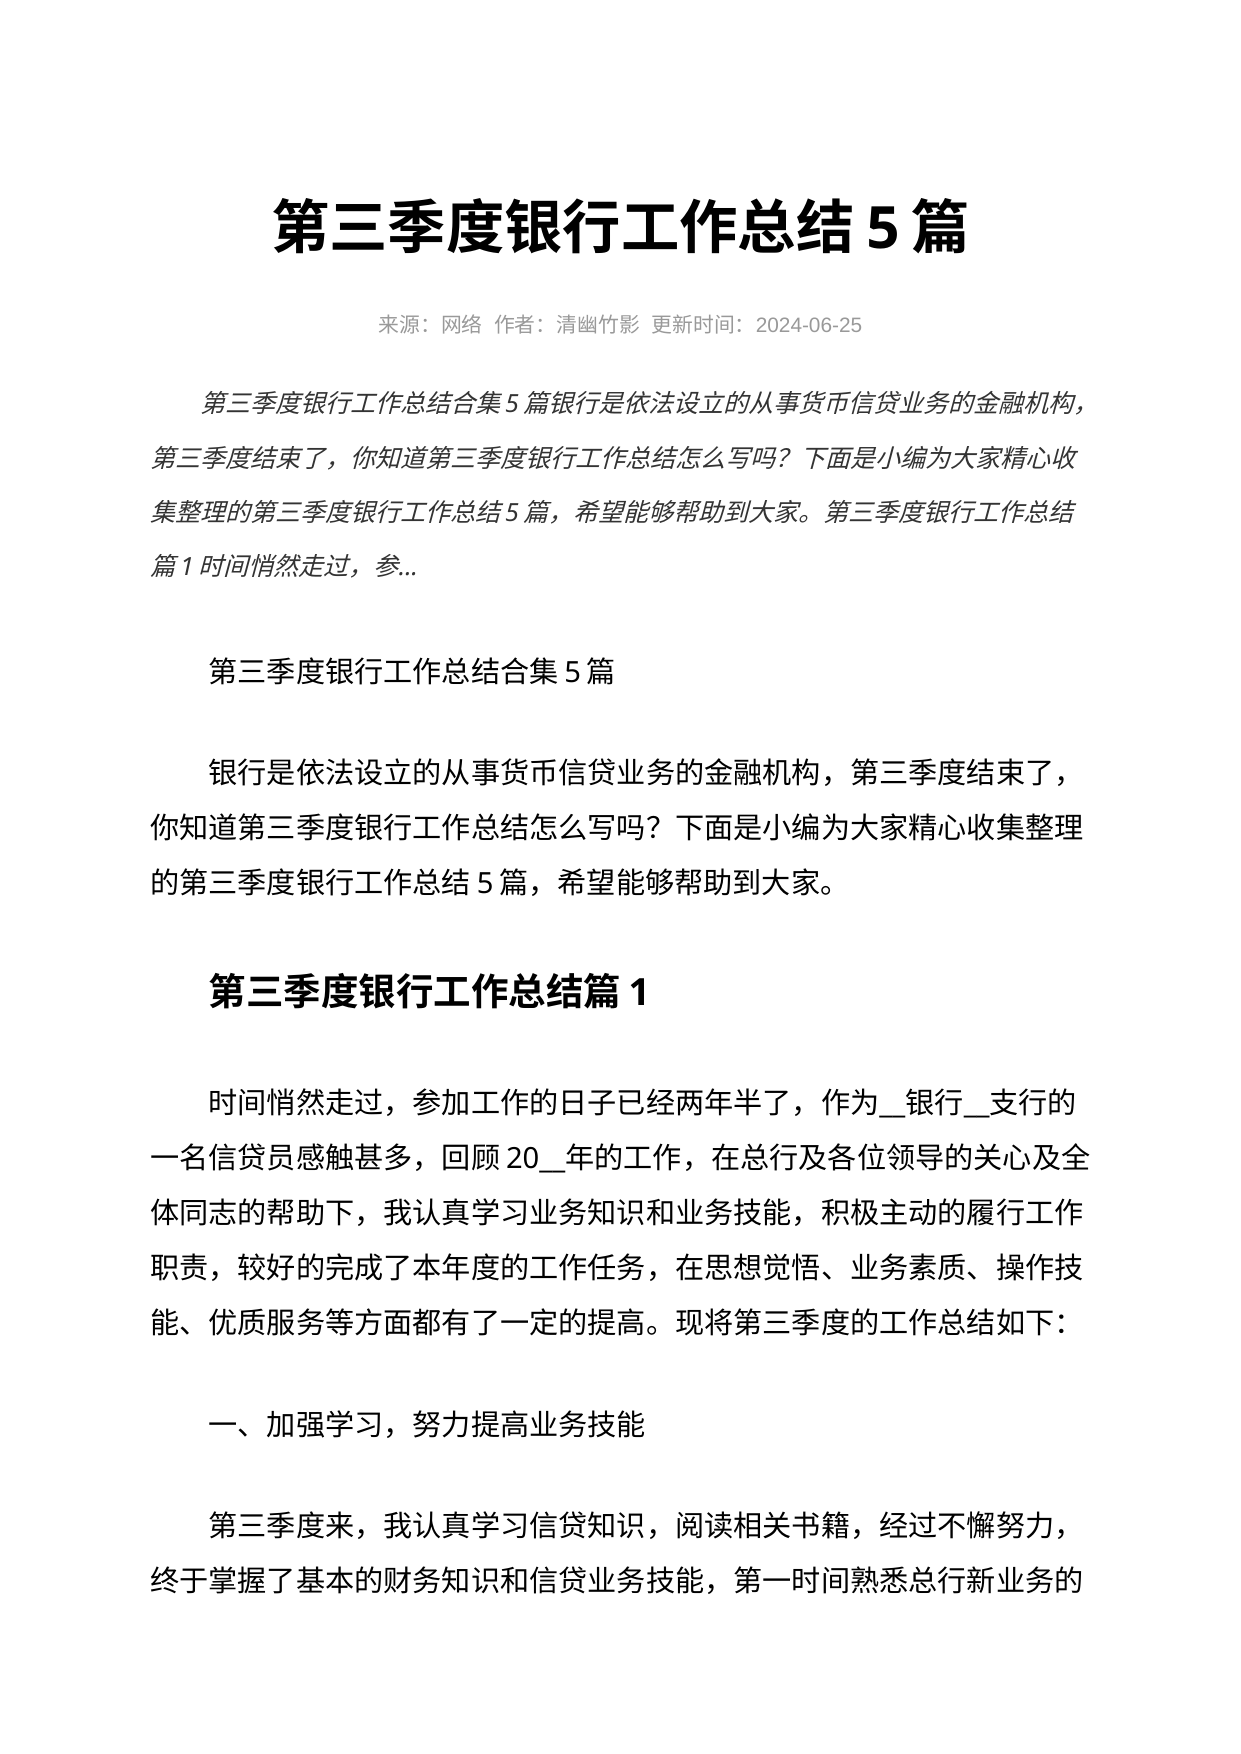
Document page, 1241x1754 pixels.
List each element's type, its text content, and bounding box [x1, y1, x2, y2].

text 来源：网络 作者：清幽竹影 更新时间：2024-06-25 [150, 313, 1090, 337]
text 一、加强学习，努力提高业务技能 [150, 1401, 1090, 1443]
text 第三季度银行工作总结合集5篇银行是依法设立的从事货币信贷业务的金融机构，第三季度结束了，你知道第三季度银行工作总结怎么写吗？下面是小编为大家精心收集整理的第三季度银行工作总结5篇，希望能够帮助到大家。第三季度银行工作总结篇1时间悄然走过，参... [150, 384, 1090, 583]
text 时间悄然走过，参加工作的日子已经两年半了，作为__银行__支行的一名信贷员感触甚多，回顾20__年的工作，在总行及各位领导的关心及全体同志的帮助下，我认真学习业务知识和业务技能，积极主动的履行工作职责，较好的完成了本年度的工作任务，在思想觉悟、业务素质、操作技能、优质服务等方面都有了一定的提高。现将第三季度的工作总结如下： [150, 1079, 1090, 1342]
text 银行是依法设立的从事货币信贷业务的金融机构，第三季度结束了，你知道第三季度银行工作总结怎么写吗？下面是小编为大家精心收集整理的第三季度银行工作总结5篇，希望能够帮助到大家。 [150, 750, 1090, 902]
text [150, 1503, 1090, 1600]
subtitle 第三季度银行工作总结5篇 [150, 181, 1090, 266]
text 第三季度银行工作总结篇1 [150, 962, 1090, 1016]
text 第三季度银行工作总结合集5篇 [150, 648, 1090, 691]
